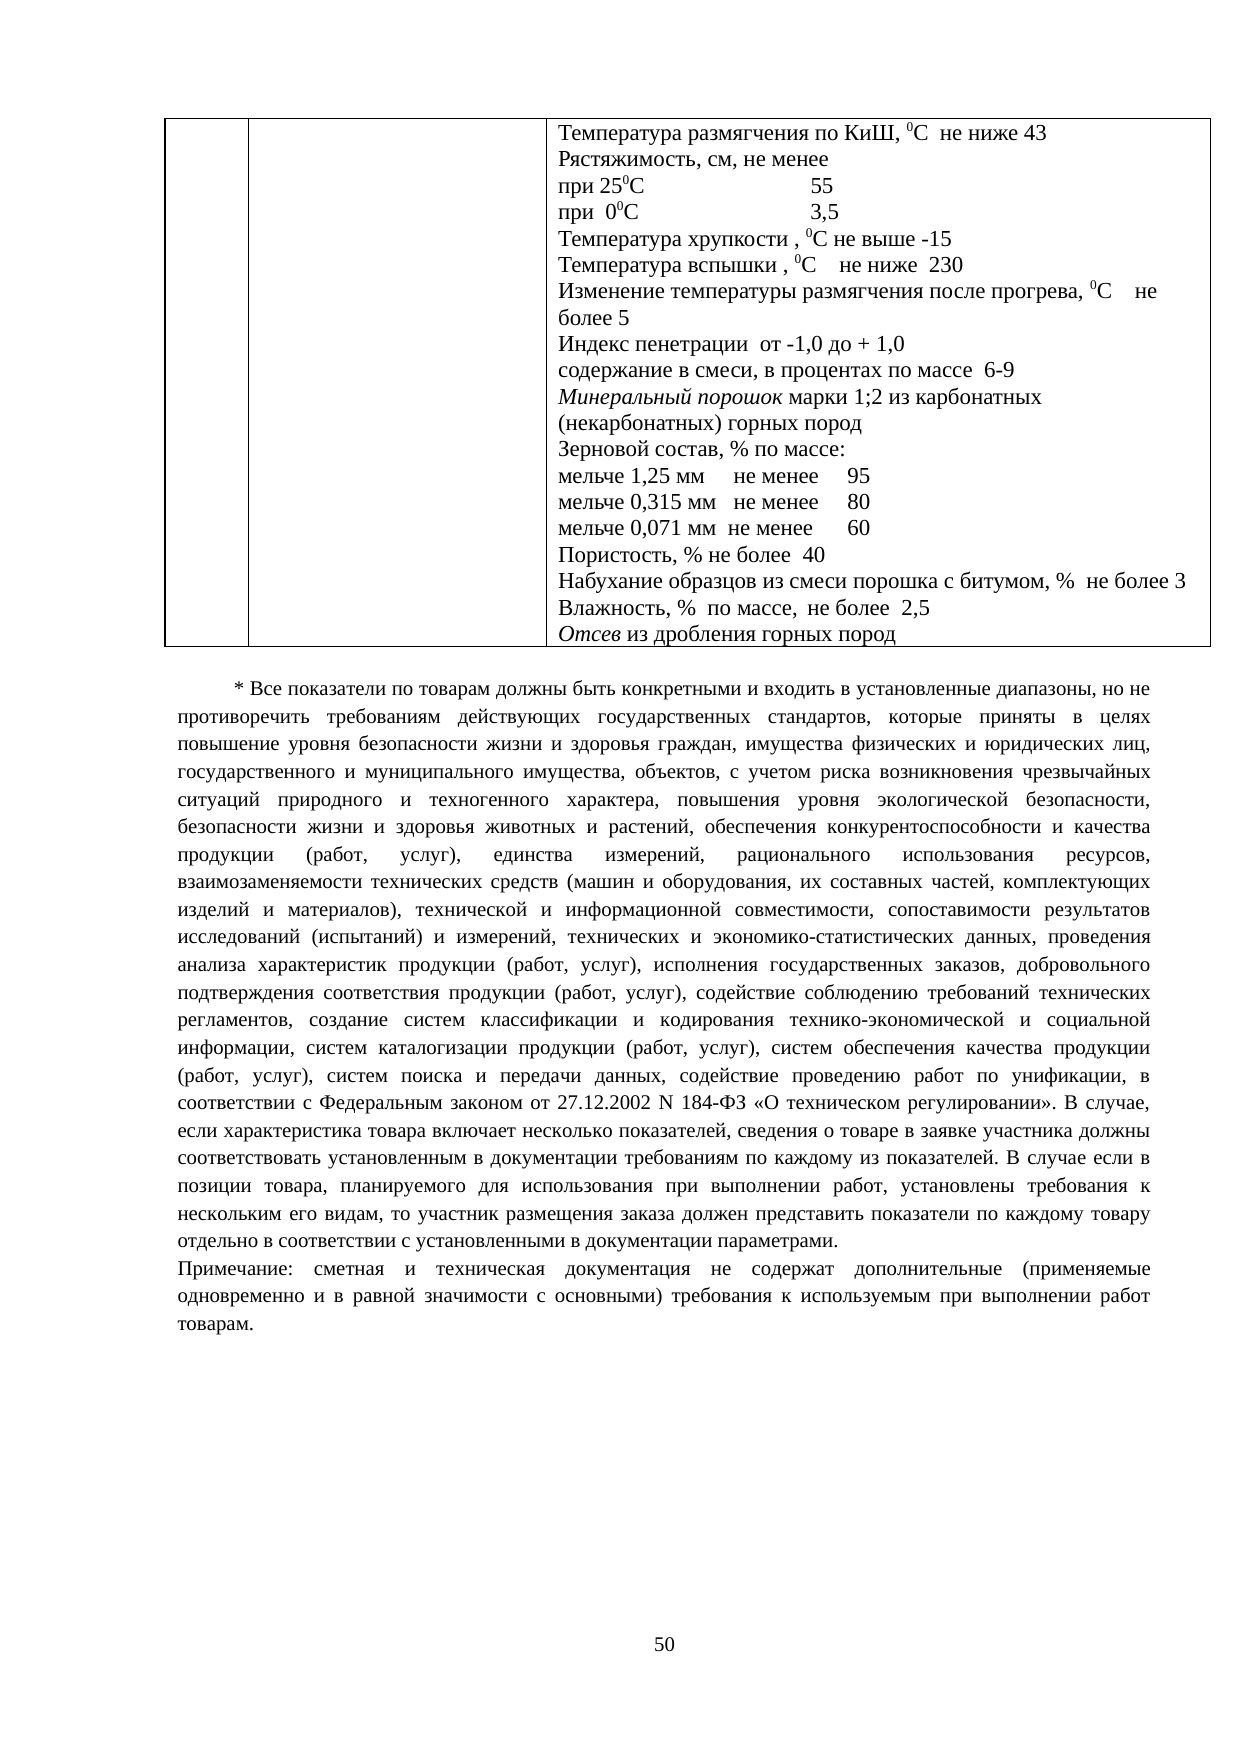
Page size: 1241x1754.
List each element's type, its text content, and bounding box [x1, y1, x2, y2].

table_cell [547, 119, 1210, 646]
text Примечание: сметная и техническая документация не содержат дополнительные (применяемые одновременно и в равной значимости с основными) требования к используемым при выполнении работ товарам. [177, 1256, 1152, 1335]
table_cell 6 [166, 119, 248, 646]
text * Все показатели по товарам должны быть конкретными и входить в установленные диапазоны, но не противоречить требованиям действующих государственных стандартов, которые приняты в целях повышение уровня безопасности жизни и здоровья граждан, имущества физических и юридических лиц, государственного и муниципального имущества, объектов, с учетом риска возникновения чрезвычайных ситуаций природного и техногенного характера, повышения уровня экологической безопасности, безопасности жизни и здоровья животных и растений, обеспечения конкурентоспособности и качества продукции (работ, услуг), единства измерений, рационального использования ресурсов, взаимозаменяемости технических средств (машин и оборудования, их составных частей, комплектующих изделий и материалов), технической и информационной совместимости, сопоставимости результатов исследований (испытаний) и измерений, технических и экономико-статистических данных, проведения анализа характеристик продукции (работ, услуг), исполнения государственных заказов, добровольного подтверждения соответствия продукции (работ, услуг), содействие соблюдению требований технических регламентов, создание систем классификации и кодирования технико-экономической и социальной информации, систем каталогизации продукции (работ, услуг), систем обеспечения качества продукции (работ, услуг), систем поиска и передачи данных, содействие проведению работ по унификации, в соответствии с Федеральным законом от 27.12.2002 N 184-ФЗ «О техническом регулировании». В случае, если характеристика товара включает несколько показателей, сведения о товаре в заявке участника должны соответствовать установленным в документации требованиям по каждому из показателей. В случае если в позиции товара, планируемого для использования при выполнении работ, установлены требования к нескольким его видам, то участник размещения заказа должен представить показатели по каждому товару отдельно в соответствии с установленными в документации параметрами. [177, 676, 1152, 1252]
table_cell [249, 119, 546, 646]
